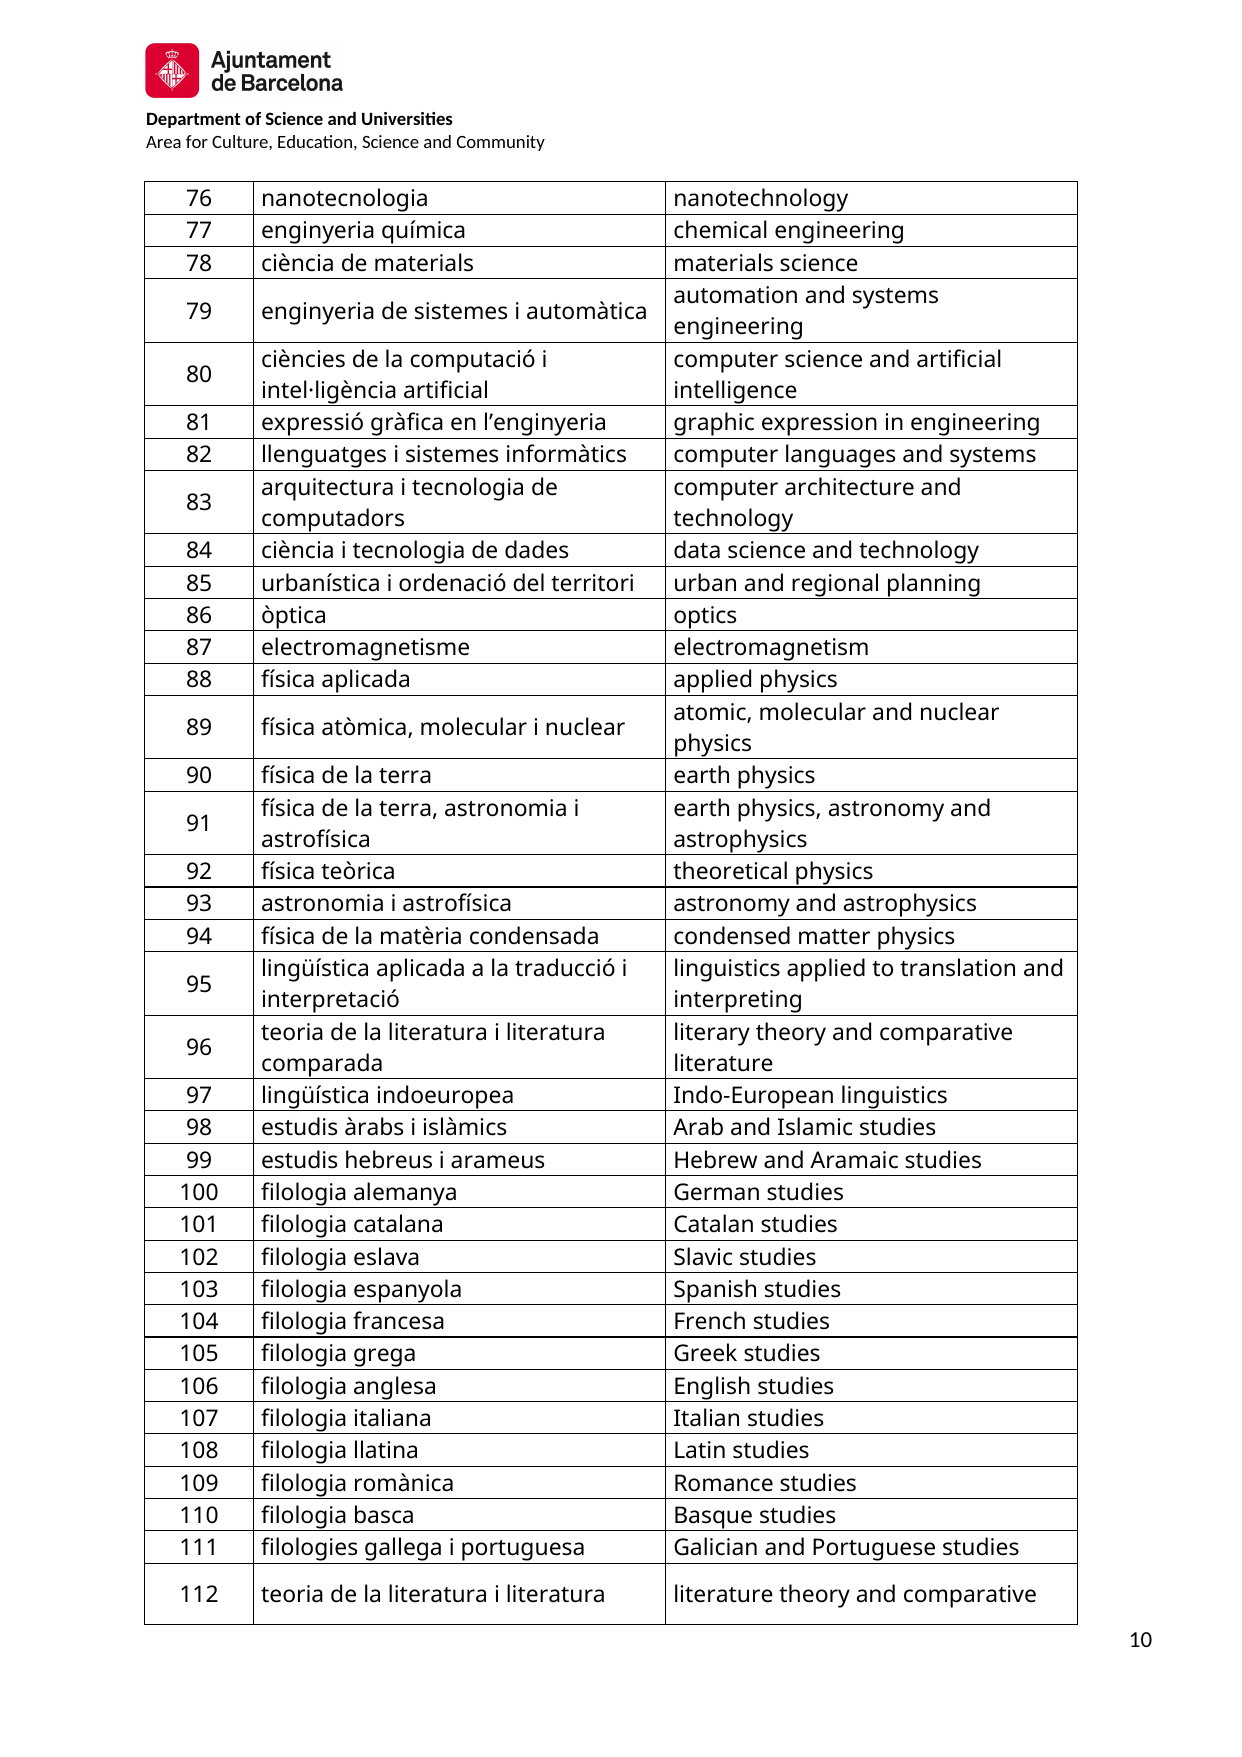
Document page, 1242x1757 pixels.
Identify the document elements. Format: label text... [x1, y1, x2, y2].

table_cell astronomy and astrophysics [666, 888, 1077, 919]
table_cell 96 [145, 1016, 253, 1078]
table_cell ciència de materials [254, 247, 665, 278]
table_cell 89 [145, 696, 253, 758]
table_cell 88 [145, 664, 253, 695]
table_cell 100 [145, 1176, 253, 1207]
table_cell 87 [145, 631, 253, 662]
table_cell estudis àrabs i islàmics [254, 1111, 665, 1143]
table_cell electromagnetism [666, 631, 1077, 662]
table_cell condensed matter physics [666, 920, 1077, 951]
table_cell enginyeria de sistemes i automàtica [254, 279, 665, 342]
table_cell 108 [145, 1434, 253, 1466]
table_cell 91 [145, 792, 253, 854]
table_cell filologia espanyola [254, 1273, 665, 1304]
table_cell física de la terra [254, 759, 665, 791]
table_cell 82 [145, 439, 253, 470]
table_cell enginyeria química [254, 215, 665, 246]
table_cell 97 [145, 1079, 253, 1110]
table_cell 105 [145, 1338, 253, 1369]
table_cell computer science and artificial intelligence [666, 343, 1077, 405]
table_cell materials science [666, 247, 1077, 278]
table_cell filologia basca [254, 1499, 665, 1530]
table_cell lingüística aplicada a la traducció i interpretació [254, 952, 665, 1014]
table_cell expressió gràfica en l’enginyeria [254, 406, 665, 437]
table_cell optics [666, 599, 1077, 630]
table_cell teoria de la literatura i literatura comparada [254, 1016, 665, 1078]
table_cell urban and regional planning [666, 567, 1077, 598]
table_cell filologia eslava [254, 1241, 665, 1272]
table_cell física aplicada [254, 664, 665, 695]
table_cell literary theory and comparative literature [666, 1016, 1077, 1078]
table_cell computer architecture and technology [666, 471, 1077, 533]
table_cell Italian studies [666, 1402, 1077, 1433]
table_cell 76 [145, 182, 253, 213]
table_cell 81 [145, 406, 253, 437]
table_cell Arab and Islamic studies [666, 1111, 1077, 1143]
table_cell 78 [145, 247, 253, 278]
table_cell 92 [145, 855, 253, 886]
table_cell filologies gallega i portuguesa [254, 1531, 665, 1562]
table_cell 98 [145, 1111, 253, 1143]
table_cell ciència i tecnologia de dades [254, 534, 665, 566]
table_cell English studies [666, 1370, 1077, 1401]
table_cell graphic expression in engineering [666, 406, 1077, 437]
table_cell filologia catalana [254, 1208, 665, 1239]
table_cell theoretical physics [666, 855, 1077, 886]
table_cell física de la matèria condensada [254, 920, 665, 951]
table_cell Latin studies [666, 1434, 1077, 1466]
table_cell física teòrica [254, 855, 665, 886]
table_cell 80 [145, 343, 253, 405]
table_cell 112 [145, 1564, 253, 1624]
table_cell 93 [145, 888, 253, 919]
table_cell arquitectura i tecnologia de computadors [254, 471, 665, 533]
table_cell German studies [666, 1176, 1077, 1207]
table_cell física de la terra, astronomia i astrofísica [254, 792, 665, 854]
table_cell 111 [145, 1531, 253, 1562]
table_cell 110 [145, 1499, 253, 1530]
table_cell 90 [145, 759, 253, 791]
table_cell Galician and Portuguese studies [666, 1531, 1077, 1562]
table_cell Hebrew and Aramaic studies [666, 1144, 1077, 1175]
table_cell estudis hebreus i arameus [254, 1144, 665, 1175]
table_cell filologia italiana [254, 1402, 665, 1433]
table_cell filologia grega [254, 1338, 665, 1369]
table_cell earth physics, astronomy and astrophysics [666, 792, 1077, 854]
table_cell 104 [145, 1305, 253, 1336]
table_cell 83 [145, 471, 253, 533]
table_cell chemical engineering [666, 215, 1077, 246]
table_cell atomic, molecular and nuclear physics [666, 696, 1077, 758]
table_cell Greek studies [666, 1338, 1077, 1369]
table_cell filologia francesa [254, 1305, 665, 1336]
table_cell nanotechnology [666, 182, 1077, 213]
table_cell 109 [145, 1467, 253, 1498]
table_cell 86 [145, 599, 253, 630]
table_cell Catalan studies [666, 1208, 1077, 1239]
table_cell 79 [145, 279, 253, 342]
table_cell 103 [145, 1273, 253, 1304]
table_cell 102 [145, 1241, 253, 1272]
table_cell Slavic studies [666, 1241, 1077, 1272]
table_cell urbanística i ordenació del territori [254, 567, 665, 598]
table_cell ciències de la computació i intel·ligència artificial [254, 343, 665, 405]
table_cell data science and technology [666, 534, 1077, 566]
table_cell filologia anglesa [254, 1370, 665, 1401]
table_cell Romance studies [666, 1467, 1077, 1498]
table_cell electromagnetisme [254, 631, 665, 662]
table_cell filologia romànica [254, 1467, 665, 1498]
table_cell 106 [145, 1370, 253, 1401]
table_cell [666, 1564, 1077, 1624]
table_cell astronomia i astrofísica [254, 888, 665, 919]
table_cell 101 [145, 1208, 253, 1239]
table_cell 77 [145, 215, 253, 246]
table_cell Spanish studies [666, 1273, 1077, 1304]
table_cell Indo-European linguistics [666, 1079, 1077, 1110]
table_cell filologia llatina [254, 1434, 665, 1466]
picture [145, 43, 343, 98]
table_cell 95 [145, 952, 253, 1014]
table_cell física atòmica, molecular i nuclear [254, 696, 665, 758]
table_cell computer languages and systems [666, 439, 1077, 470]
table_cell applied physics [666, 664, 1077, 695]
table_cell 99 [145, 1144, 253, 1175]
table_cell òptica [254, 599, 665, 630]
table_cell 107 [145, 1402, 253, 1433]
table_cell 85 [145, 567, 253, 598]
table_cell French studies [666, 1305, 1077, 1336]
table_cell earth physics [666, 759, 1077, 791]
table_cell llenguatges i sistemes informàtics [254, 439, 665, 470]
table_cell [254, 1564, 665, 1624]
table_cell 94 [145, 920, 253, 951]
table_cell lingüística indoeuropea [254, 1079, 665, 1110]
table_cell linguistics applied to translation and interpreting [666, 952, 1077, 1014]
table_cell filologia alemanya [254, 1176, 665, 1207]
table_cell 84 [145, 534, 253, 566]
table_cell automation and systems engineering [666, 279, 1077, 342]
table_cell nanotecnologia [254, 182, 665, 213]
table_cell Basque studies [666, 1499, 1077, 1530]
